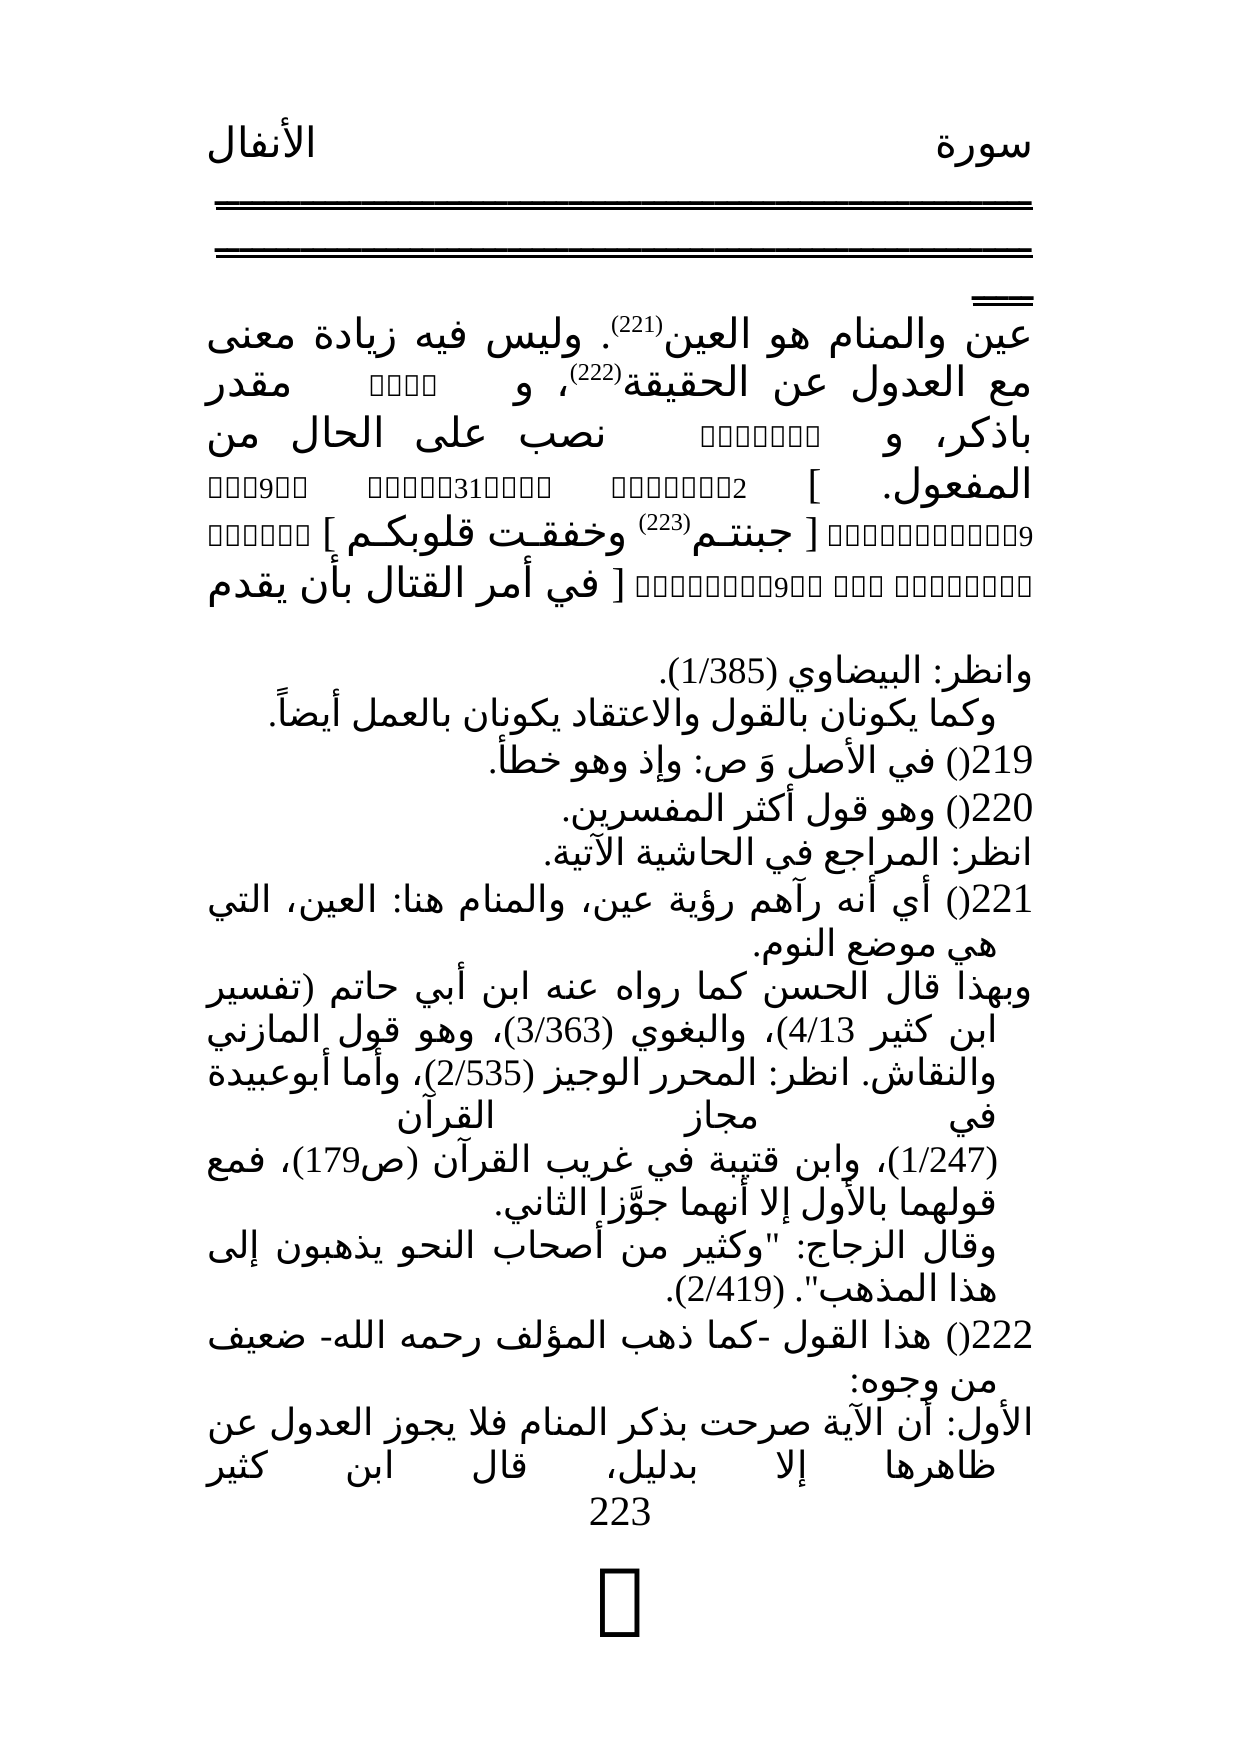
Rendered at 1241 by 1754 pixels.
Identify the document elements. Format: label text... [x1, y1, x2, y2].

text ] ()      [ رآهم رسول اللَّه  في رؤياه قبل الوقعة شرذمة، فأخبر بذلك أصحابه ليكون ذلك مشجعاً لهم ذاهباً برجز الشيطان()، وقيل: بل رآهم رؤية عين والمنام هو العين(). وليس فيه زيادة معنى مع العدول عن الحقيقة()، و    مقدر باذكر، و   نصب على الحال من المفعول. ]     [ جبنتـم() وخفقـت قلوبكـم ]    [ في أمر القتال بأن يقدم عليه() بعضكم ويحجم() البعض، وتفرقت كلمتكم ]     [ عن الفشل والتنازع بإراءتكم() إياهم قليلاً() ]      [ بمضمراتها؛ كانت أو ستكون(). [207, 310, 1033, 609]
